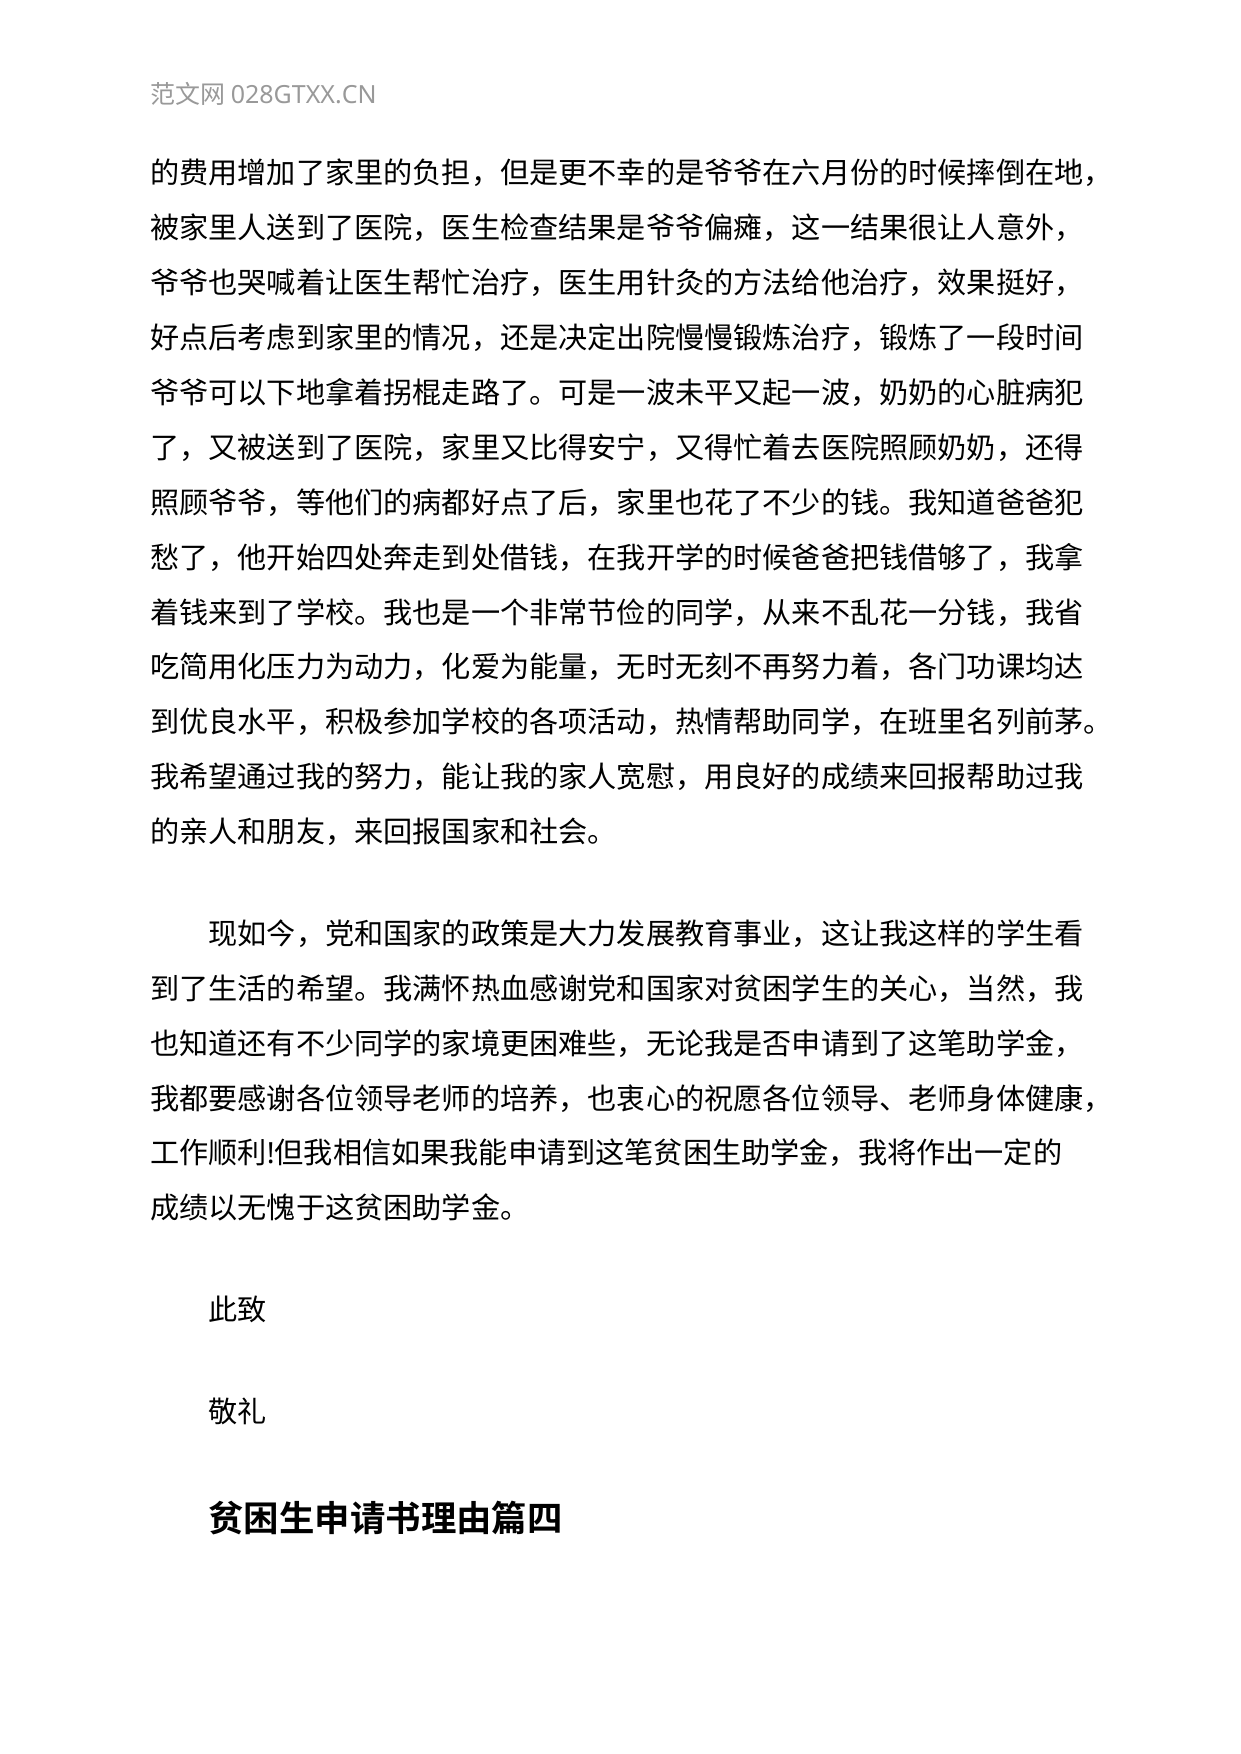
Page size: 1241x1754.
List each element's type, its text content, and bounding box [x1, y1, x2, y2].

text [150, 150, 1090, 851]
text 此致 [150, 1287, 1090, 1329]
text 贫困生申请书理由篇四 [150, 1490, 1090, 1542]
text 现如今，党和国家的政策是大力发展教育事业，这让我这样的学生看到了生活的希望。我满怀热血感谢党和国家对贫困学生的关心，当然，我也知道还有不少同学的家境更困难些，无论我是否申请到了这笔助学金，我都要感谢各位领导老师的培养，也衷心的祝愿各位领导、老师身体健康，工作顺利!但我相信如果我能申请到这笔贫困生助学金，我将作出一定的成绩以无愧于这贫困助学金。 [150, 911, 1090, 1227]
text 敬礼 [150, 1389, 1090, 1431]
